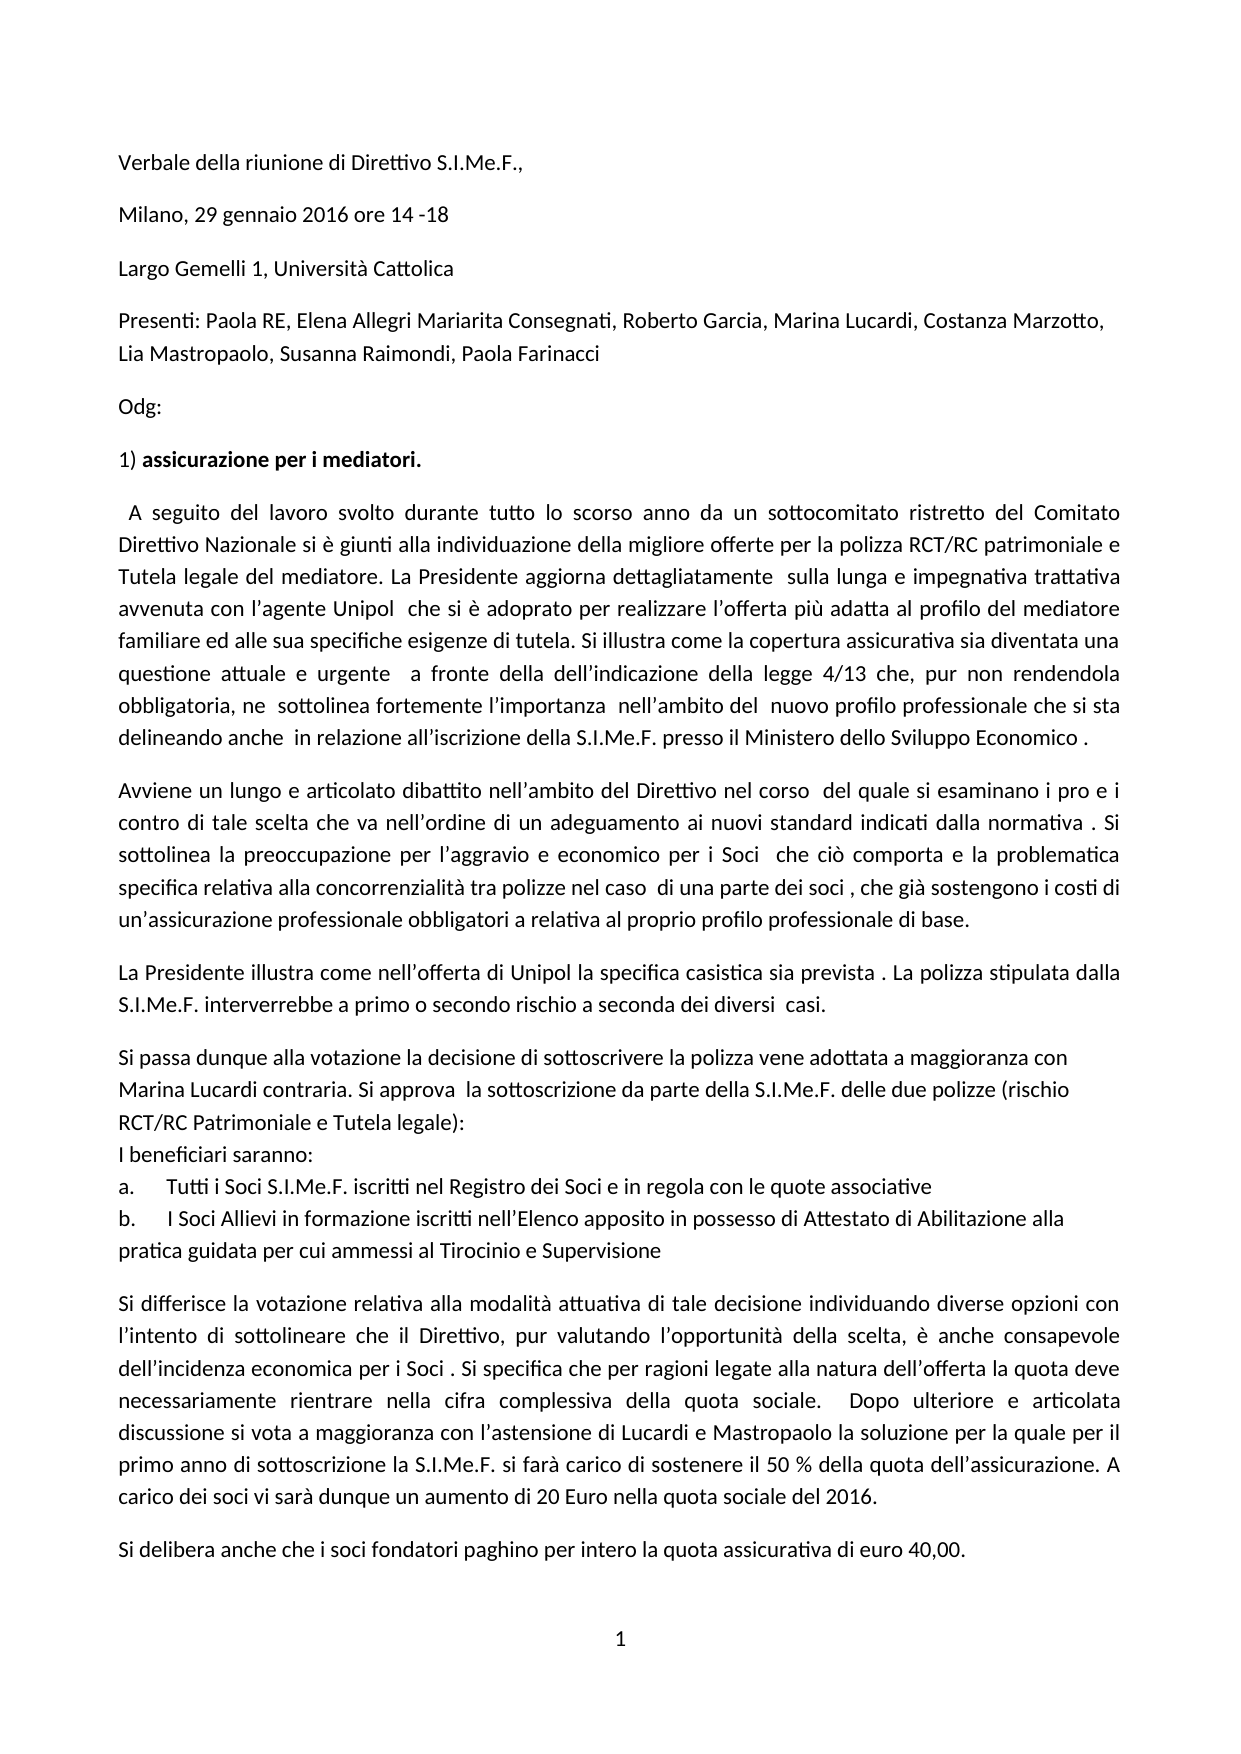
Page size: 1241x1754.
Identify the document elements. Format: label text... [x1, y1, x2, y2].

text Avviene un lungo e articolato dibattito nell’ambito del Direttivo nel corso del quale si esaminano i pro e i contro di tale scelta che va nell’ordine di un adeguamento ai nuovi standard indicati dalla normativa . Si sottolinea la preoccupazione per l’aggravio e economico per i Soci che ciò comporta e la problematica specifica relativa alla concorrenzialità tra polizze nel caso di una parte dei soci , che già sostengono i costi di un’assicurazione professionale obbligatori a relativa al proprio profilo professionale di base. [118, 776, 1122, 933]
text Presenti: Paola RE, Elena Allegri Mariarita Consegnati, Roberto Garcia, Marina Lucardi, Costanza Marzotto, Lia Mastropaolo, Susanna Raimondi, Paola Farinacci [118, 307, 1122, 367]
text Si passa dunque alla votazione la decisione di sottoscrivere la polizza vene adottata a maggioranza con Marina Lucardi contraria. Si approva la sottoscrizione da parte della S.I.Me.F. delle due polizze (rischio RCT/RC Patrimoniale e Tutela legale): I beneficiari saranno: a. Tutti i Soci S.I.Me.F. iscritti nel Registro dei Soci e in regola con le quote associative b. I Soci Allievi in formazione iscritti nell’Elenco apposito in possesso di Attestato di Abilitazione alla pratica guidata per cui ammessi al Tirocinio e Supervisione [118, 1043, 1122, 1264]
text Si delibera anche che i soci fondatori paghino per intero la quota assicurativa di euro 40,00. [118, 1536, 1122, 1563]
text La Presidente illustra come nell’offerta di Unipol la specifica casistica sia prevista . La polizza stipulata dalla S.I.Me.F. interverrebbe a primo o secondo rischio a seconda dei diversi casi. [118, 958, 1122, 1018]
text 1) assicurazione per i mediatori. [118, 445, 1122, 473]
text Verbale della riunione di Direttivo S.I.Me.F., [118, 148, 1122, 176]
text Si differisce la votazione relativa alla modalità attuativa di tale decisione individuando diverse opzioni con l’intento di sottolineare che il Direttivo, pur valutando l’opportunità della scelta, è anche consapevole dell’incidenza economica per i Soci . Si specifica che per ragioni legate alla natura dell’offerta la quota deve necessariamente rientrare nella cifra complessiva della quota sociale. Dopo ulteriore e articolata discussione si vota a maggioranza con l’astensione di Lucardi e Mastropaolo la soluzione per la quale per il primo anno di sottoscrizione la S.I.Me.F. si farà carico di sostenere il 50 % della quota dell’assicurazione. A carico dei soci vi sarà dunque un aumento di 20 Euro nella quota sociale del 2016. [118, 1289, 1122, 1511]
text A seguito del lavoro svolto durante tutto lo scorso anno da un sottocomitato ristretto del Comitato Direttivo Nazionale si è giunti alla individuazione della migliore offerte per la polizza RCT/RC patrimoniale e Tutela legale del mediatore. La Presidente aggiorna dettagliatamente sulla lunga e impegnativa trattativa avvenuta con l’agente Unipol che si è adoprato per realizzare l’offerta più adatta al profilo del mediatore familiare ed alle sua specifiche esigenze di tutela. Si illustra come la copertura assicurativa sia diventata una questione attuale e urgente a fronte della dell’indicazione della legge 4/13 che, pur non rendendola obbligatoria, ne sottolinea fortemente l’importanza nell’ambito del nuovo profilo professionale che si sta delineando anche in relazione all’iscrizione della S.I.Me.F. presso il Ministero dello Sviluppo Economico . [118, 498, 1122, 751]
text Odg: [118, 392, 1122, 420]
text Milano, 29 gennaio 2016 ore 14 -18 [118, 201, 1122, 229]
text Largo Gemelli 1, Università Cattolica [118, 254, 1122, 282]
